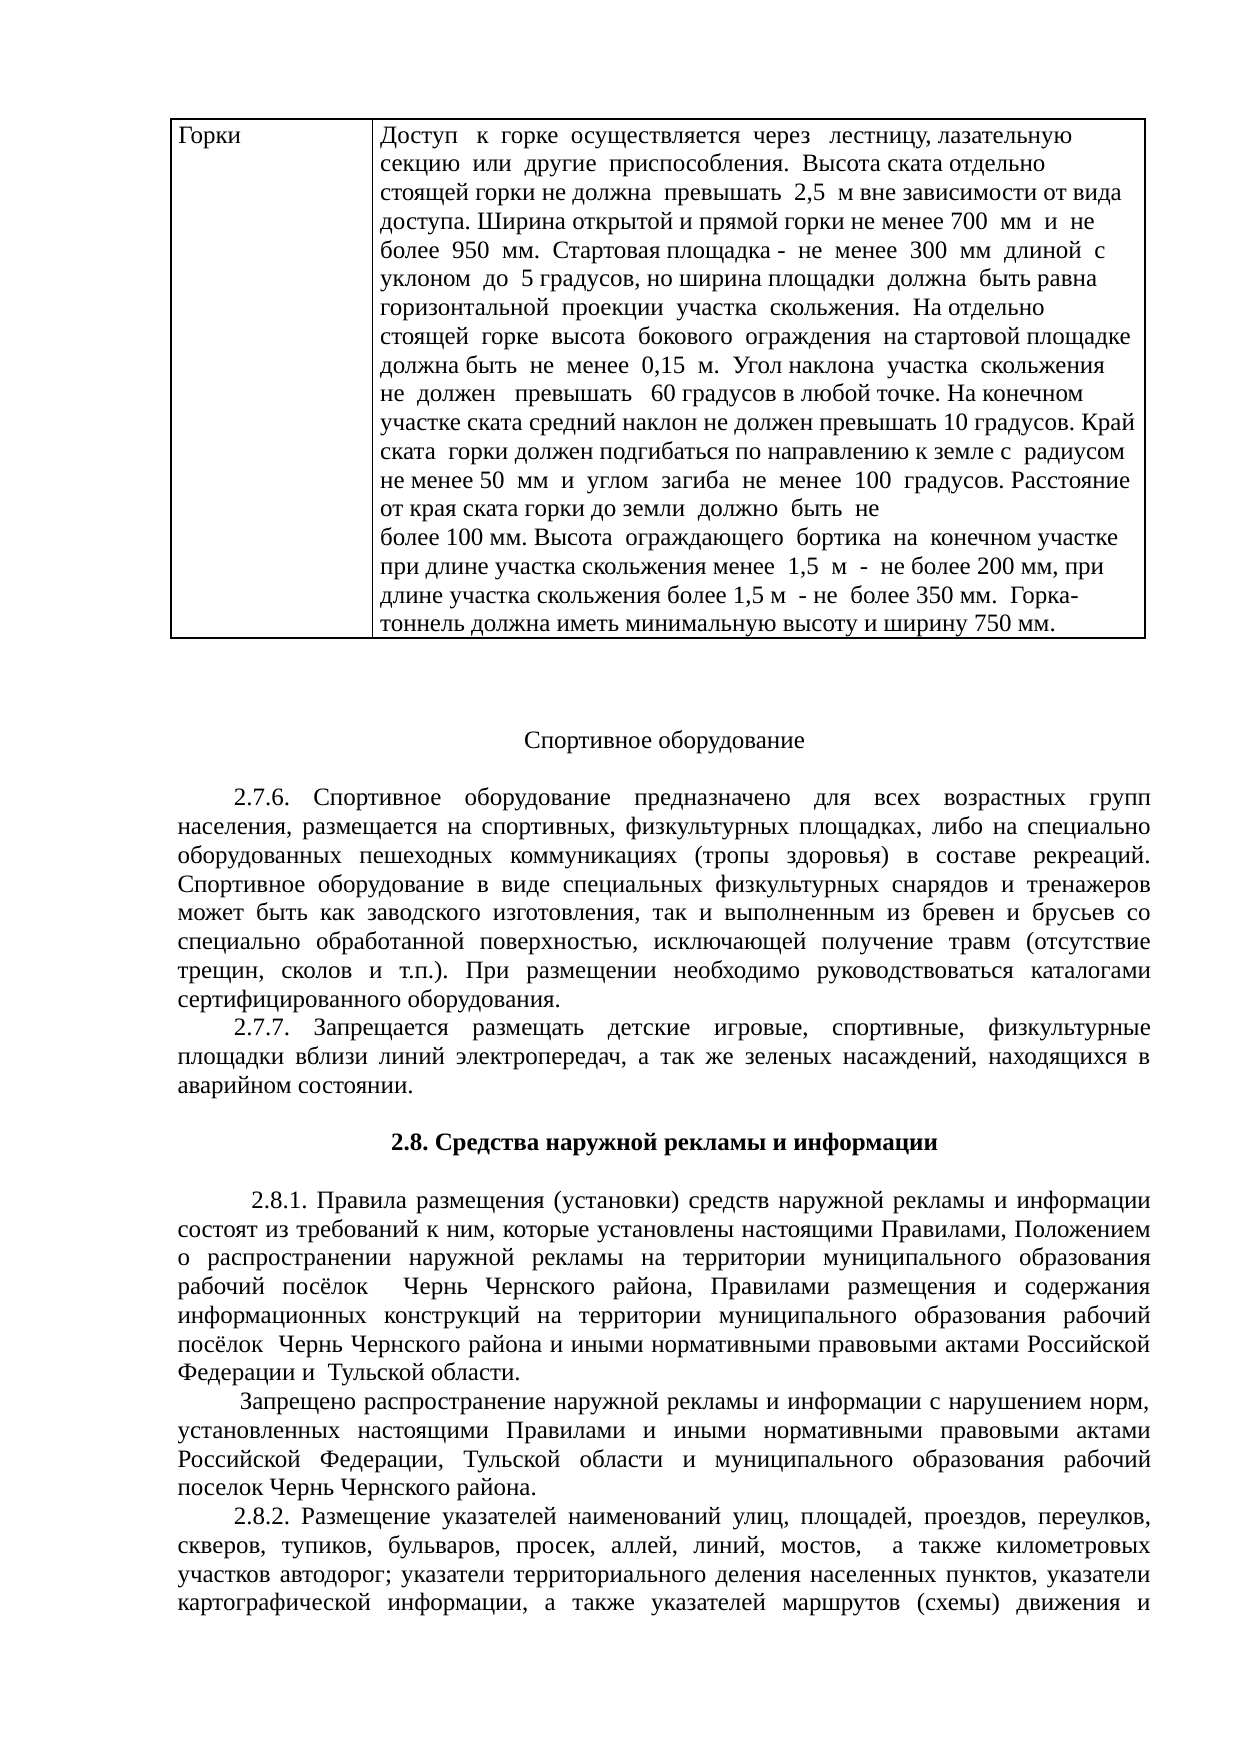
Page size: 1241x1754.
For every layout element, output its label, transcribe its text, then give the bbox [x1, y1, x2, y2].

text 2.8. Средства наружной рекламы и информации [177, 1127, 1152, 1156]
text 2.7.7. Запрещается размещать детские игровые, спортивные, физкультурные площадки вблизи линий электропередач, а так же зеленых насаждений, находящихся в аварийном состоянии. [177, 1012, 1152, 1099]
text Спортивное оборудование [177, 725, 1152, 754]
text 2.8.1. Правила размещения (установки) средств наружной рекламы и информации состоят из требований к ним, которые установлены настоящими Правилами, Положением о распространении наружной рекламы на территории муниципального образования рабочий посёлок Чернь Чернского района, Правилами размещения и содержания информационных конструкций на территории муниципального образования рабочий посёлок Чернь Чернского района и иными нормативными правовыми актами Российской Федерации и Тульской области. [177, 1185, 1152, 1386]
text 2.7.6. Спортивное оборудование предназначено для всех возрастных групп населения, размещается на спортивных, физкультурных площадках, либо на специально оборудованных пешеходных коммуникациях (тропы здоровья) в составе рекреаций. Спортивное оборудование в виде специальных физкультурных снарядов и тренажеров может быть как заводского изготовления, так и выполненным из бревен и брусьев со специально обработанной поверхностью, исключающей получение травм (отсутствие трещин, сколов и т.п.). При размещении необходимо руководствоваться каталогами сертифицированного оборудования. [177, 782, 1152, 1012]
text Запрещено распространение наружной рекламы и информации с нарушением норм, установленных настоящими Правилами и иными нормативными правовыми актами Российской Федерации, Тульской области и муниципального образования рабочий поселок Чернь Чернского района. [177, 1386, 1152, 1501]
table_cell Доступ к горке осуществляется через лестницу, лазательную секцию или другие приспособления. Высота ската отдельно стоящей горки не должна превышать 2,5 м вне зависимости от вида доступа. Ширина открытой и прямой горки не менее 700 мм и не более 950 мм. Стартовая площадка - не менее 300 мм длиной с уклоном до 5 градусов, но ширина площадки должна быть равна горизонтальной проекции участка скольжения. На отдельно стоящей горке высота бокового ограждения на стартовой площадке должна быть не менее 0,15 м. Угол наклона участка скольжения не должен превышать 60 градусов в любой точке. На конечном участке ската средний наклон не должен превышать 10 градусов. Край ската горки должен подгибаться по направлению к земле с радиусом не менее 50 мм и углом загиба не менее 100 градусов. Расстояние от края ската горки до земли должно быть не более 100 мм. Высота ограждающего бортика на конечном участке при длине участка скольжения менее 1,5 м - не более 200 мм, при длине участка скольжения более 1,5 м - не более 350 мм. Горка-тоннель должна иметь минимальную высоту и ширину 750 мм. [373, 120, 1144, 637]
table_cell Горки [172, 120, 372, 637]
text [177, 1501, 1152, 1616]
